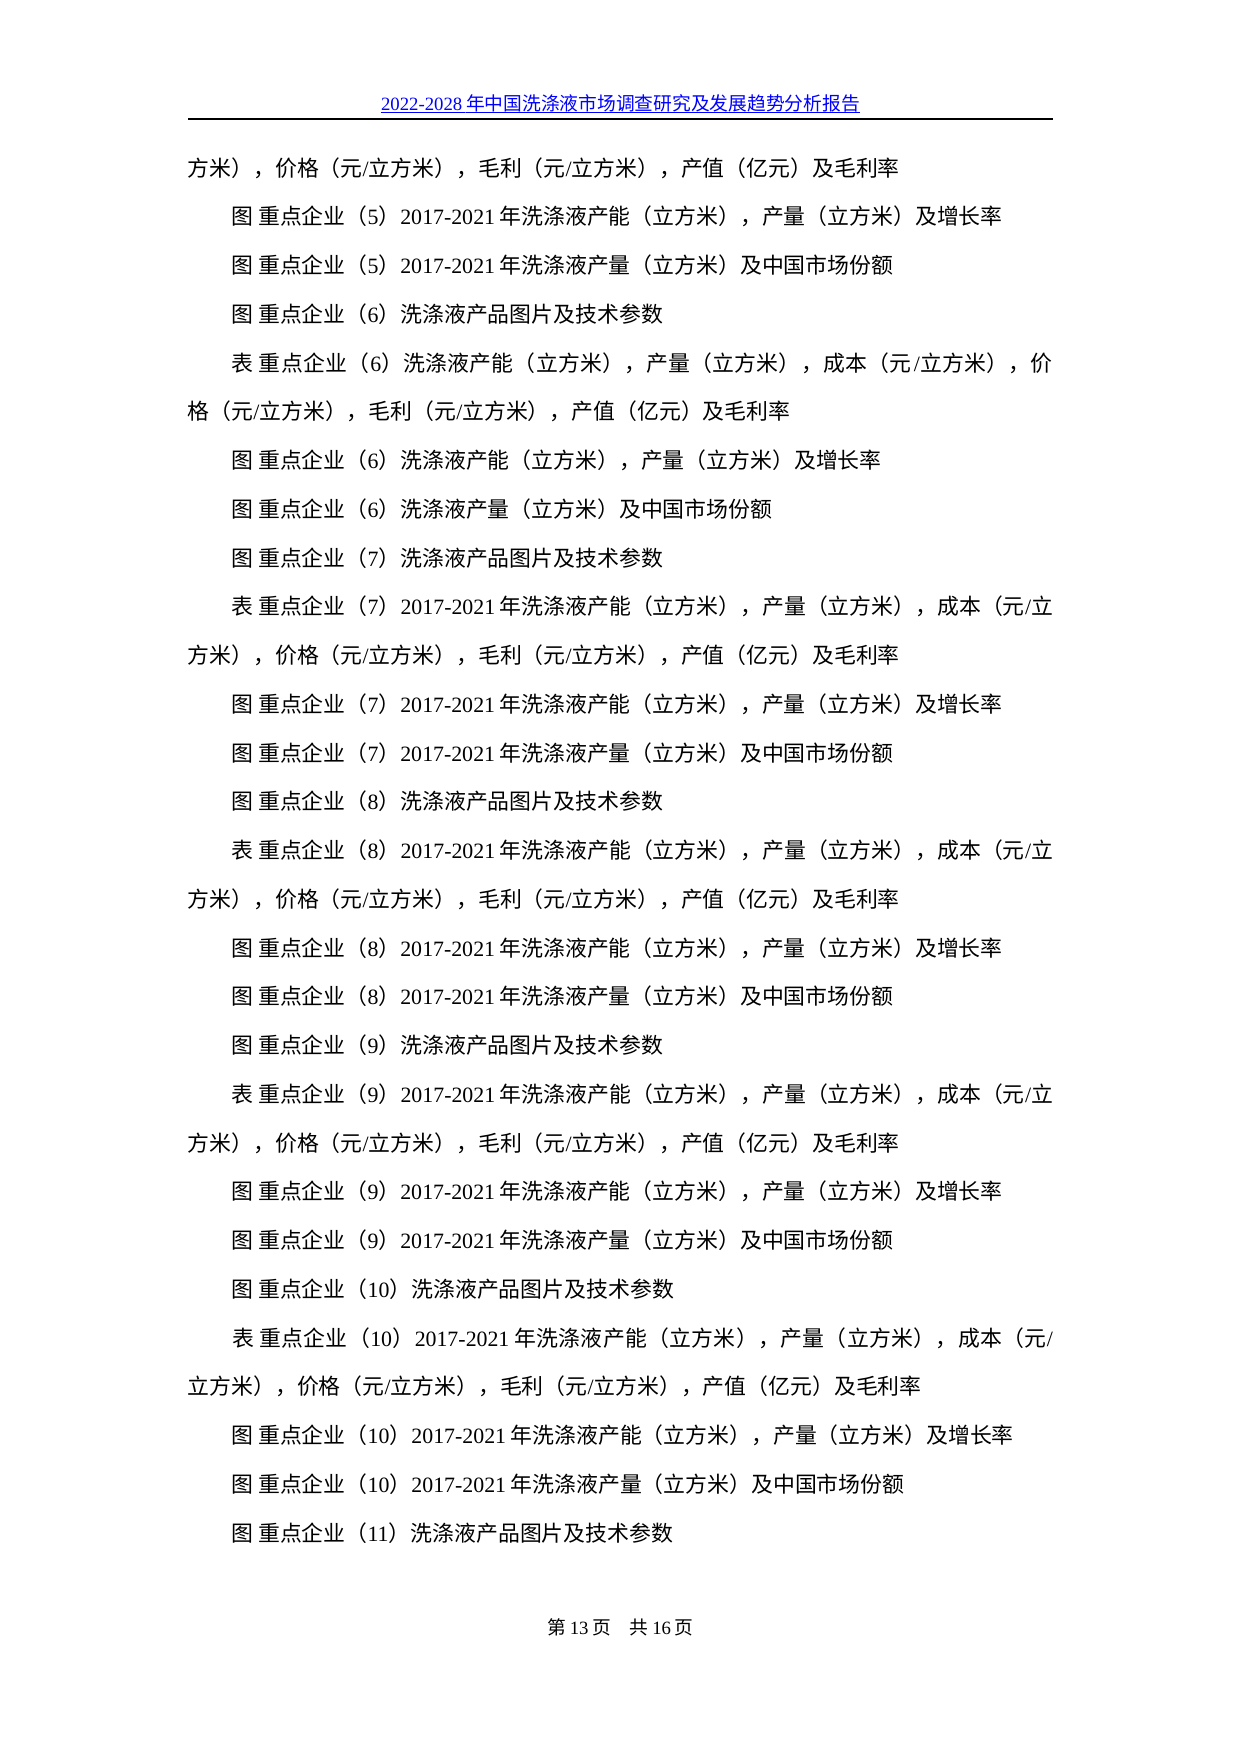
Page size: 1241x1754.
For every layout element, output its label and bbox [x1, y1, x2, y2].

text [187, 150, 1053, 1548]
